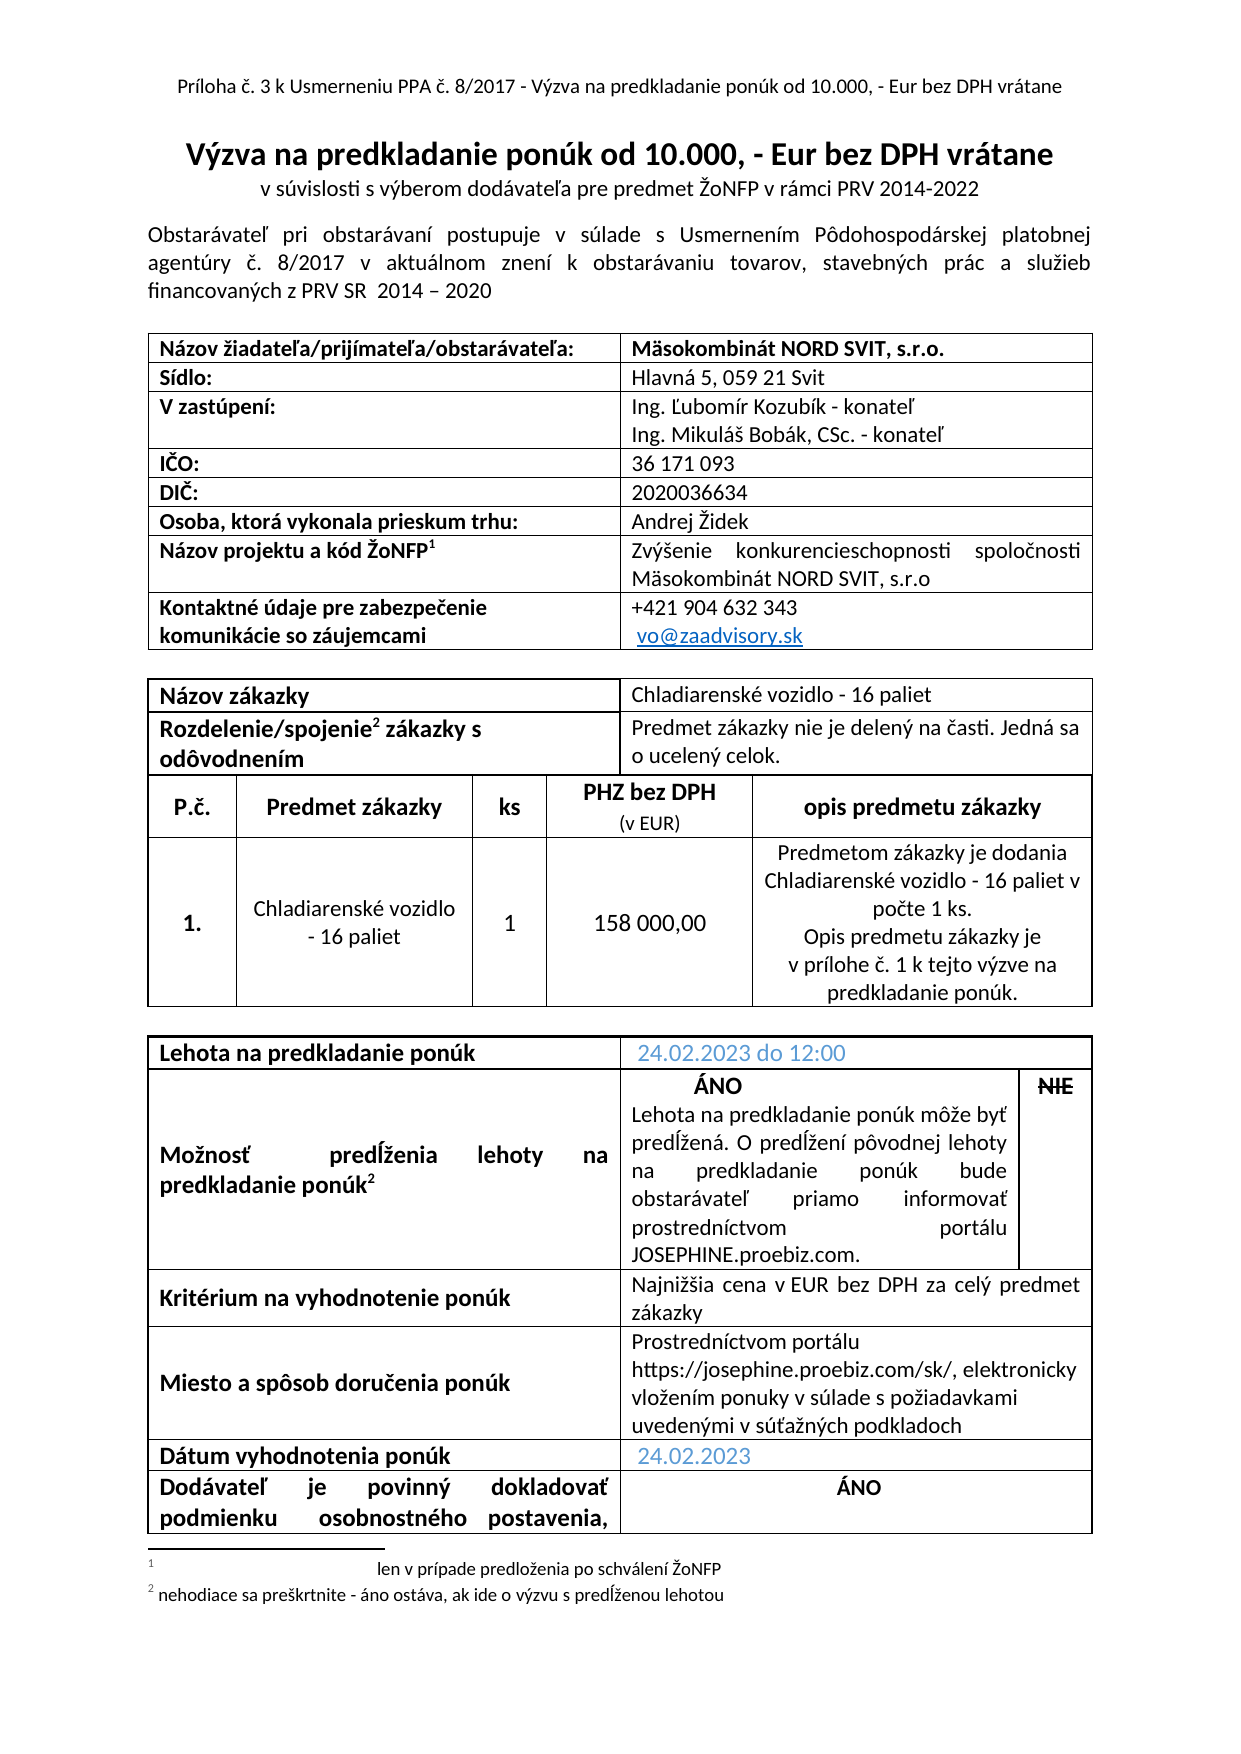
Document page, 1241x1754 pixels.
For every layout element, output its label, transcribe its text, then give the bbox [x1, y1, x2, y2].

table_cell Predmet zákazky nie je delený na časti. Jedná sa o ucelený celok. [621, 712, 1092, 774]
table_cell 2020036634 [621, 478, 1092, 506]
table_cell 158 000,00 [547, 838, 752, 1006]
table_cell Prostredníctvom portálu https://josephine.proebiz.com/sk/, elektronicky vložením ponuky v súlade s požiadavkami uvedenými v súťažných podkladoch [621, 1327, 1091, 1439]
table_cell P.č. [149, 776, 236, 837]
table_cell Zvýšenie konkurencieschopnosti spoločnosti Mäsokombinát NORD SVIT, s.r.o [621, 536, 1092, 592]
table_cell Názov projektu a kód ŽoNFP [149, 536, 620, 592]
table_cell ks [473, 776, 546, 837]
table_cell Miesto a spôsob doručenia ponúk [149, 1327, 620, 1439]
text v súvislosti s výberom dodávateľa pre predmet ŽoNFP v rámci PRV 2014-2022 [148, 174, 1093, 202]
table_cell +421 904 632 343 vo@zaadvisory.sk [621, 593, 1092, 649]
table_cell NIE [1020, 1070, 1091, 1269]
table_cell 1 [473, 838, 546, 1006]
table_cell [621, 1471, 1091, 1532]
table_header Mäsokombinát NORD SVIT, s.r.o. [621, 334, 1092, 362]
table_cell 1. [149, 838, 236, 1006]
table_header Názov zákazky [149, 680, 619, 711]
table_cell Predmetom zákazky je dodania Chladiarenské vozidlo - 16 paliet v počte 1 ks. Opis predmetu zákazky je v prílohe č. 1 k tejto výzve na predkladanie ponúk. [753, 838, 1091, 1006]
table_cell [149, 1471, 620, 1532]
table_cell Dátum vyhodnotenia ponúk [149, 1440, 620, 1470]
table_cell IČO: [149, 449, 620, 477]
table_cell 24.02.2023 [621, 1440, 1091, 1470]
table_cell Osoba, ktorá vykonala prieskum trhu: [149, 507, 620, 535]
table_cell Chladiarenské vozidlo - 16 paliet [237, 838, 472, 1006]
table_header Chladiarenské vozidlo - 16 paliet [621, 679, 1092, 711]
table_cell Andrej Židek [621, 507, 1092, 535]
table_cell Sídlo: [149, 363, 620, 391]
table_header Lehota na predkladanie ponúk [149, 1038, 620, 1068]
table_cell Hlavná 5, 059 21 Svit [621, 363, 1092, 391]
table_cell Predmet zákazky [237, 776, 472, 837]
table_cell V zastúpení: [149, 392, 620, 448]
table_cell 36 171 093 [621, 449, 1092, 477]
text Výzva na predkladanie ponúk od 10.000, - Eur bez DPH vrátane [148, 133, 1093, 174]
table_cell Kritérium na vyhodnotenie ponúk [149, 1270, 620, 1326]
table_cell Rozdelenie/spojenie zákazky s odôvodnením [149, 713, 619, 774]
table_cell DIČ: [149, 478, 620, 506]
text Obstarávateľ pri obstarávaní postupuje v súlade s Usmernením Pôdohospodárskej platobnej agentúry č. 8/2017 v aktuálnom znení k obstarávaniu tovarov, stavebných prác a služieb financovaných z PRV SR 2014 – 2020 [148, 221, 1093, 304]
table_cell Možnosť predĺženia lehoty na predkladanie ponúk2 [149, 1070, 620, 1269]
table_cell opis predmetu zákazky [753, 776, 1091, 837]
table_header Názov žiadateľa/prijímateľa/obstarávateľa: [149, 334, 620, 362]
table_cell Najnižšia cena v EUR bez DPH za celý predmet zákazky [621, 1270, 1091, 1326]
table_cell Ing. Ľubomír Kozubík - konateľ Ing. Mikuláš Bobák, CSc. - konateľ [621, 392, 1092, 448]
table_cell PHZ bez DPH (v EUR) [547, 776, 752, 837]
table_cell Kontaktné údaje pre zabezpečenie komunikácie so záujemcami [149, 593, 620, 649]
table_cell ÁNO Lehota na predkladanie ponúk môže byť predĺžená. O predĺžení pôvodnej lehoty na predkladanie ponúk bude obstarávateľ priamo informovať prostredníctvom portálu JOSEPHINE.proebiz.com. [621, 1070, 1018, 1269]
table_header 24.02.2023 do 12:00 [621, 1038, 1091, 1068]
